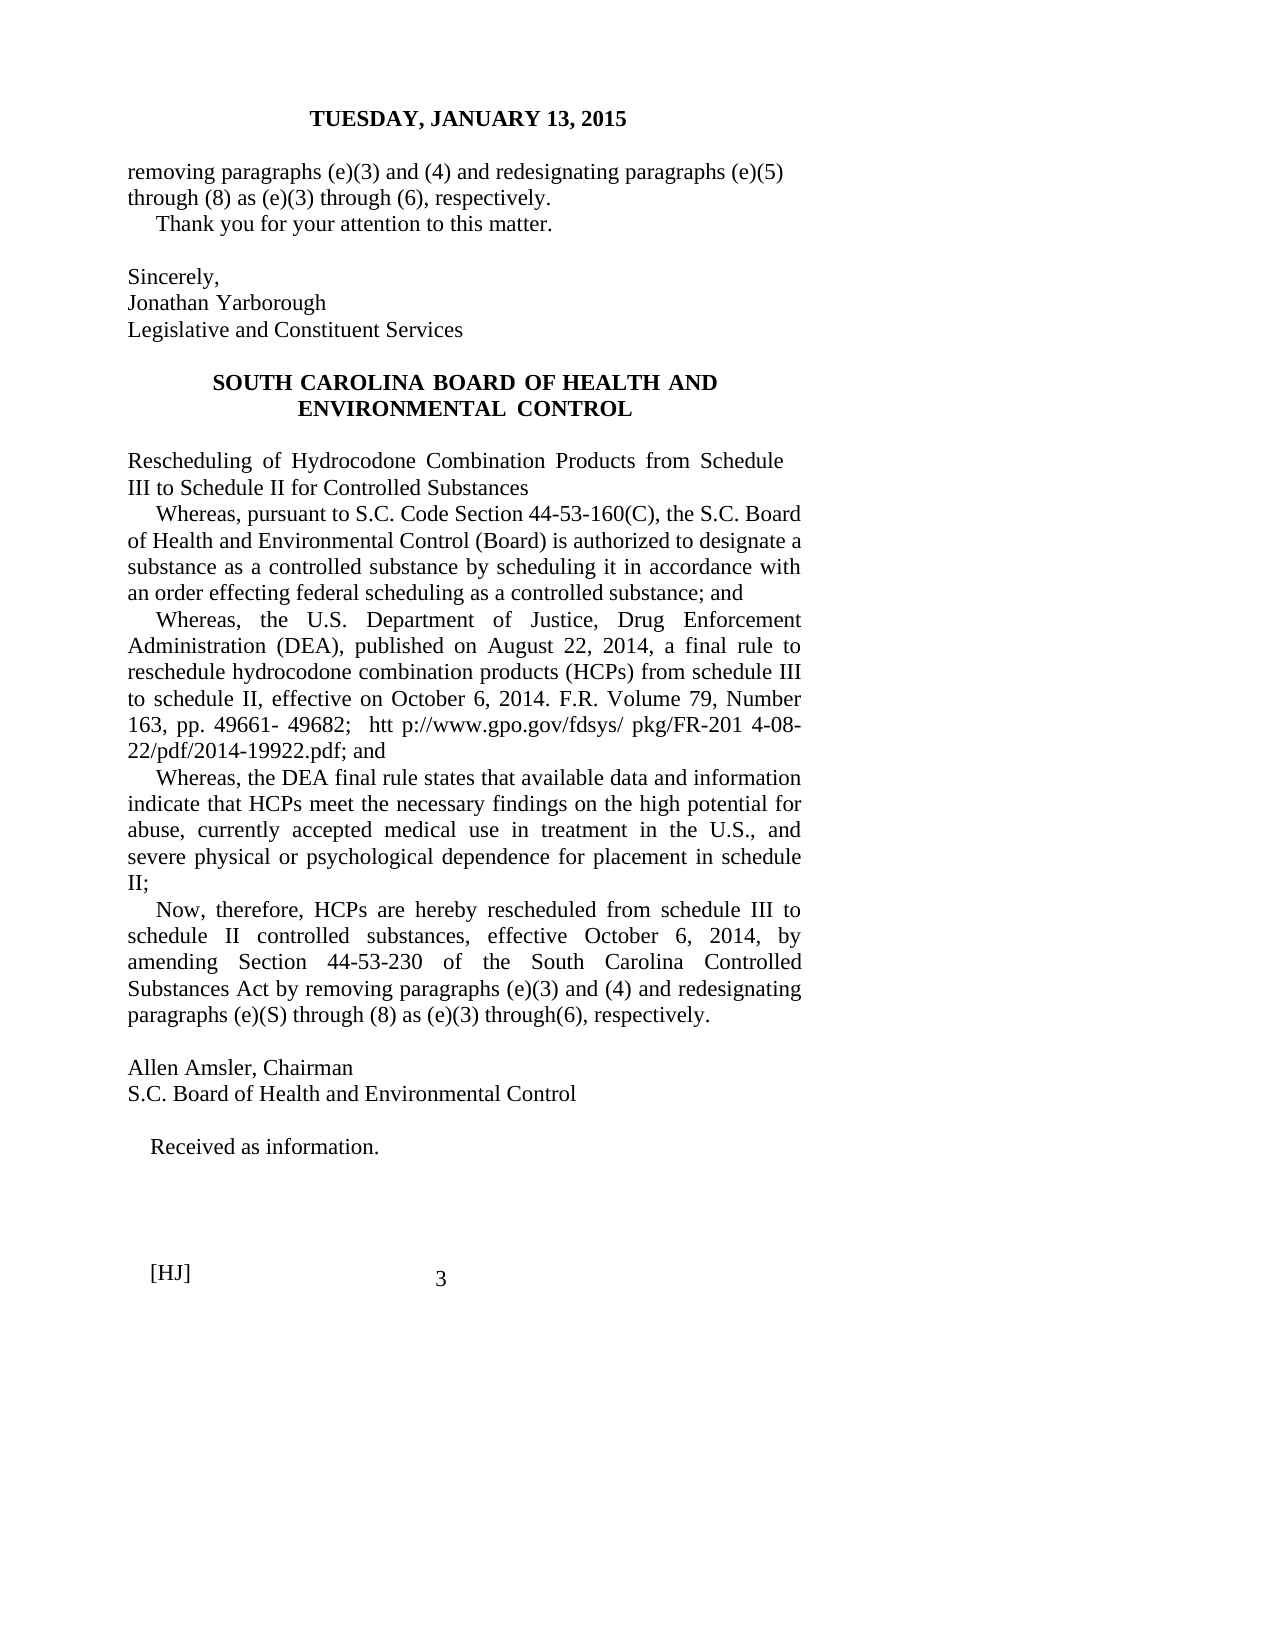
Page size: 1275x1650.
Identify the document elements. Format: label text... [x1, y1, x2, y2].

text Sincerely, [127, 263, 784, 289]
text Thank you for your attention to this matter. [127, 210, 784, 237]
text Jonathan Yarborough [127, 289, 802, 316]
text Rescheduling of Hydrocodone Combination Products from Schedule III to Schedule II for Controlled Substances [127, 448, 784, 500]
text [127, 158, 784, 210]
text S.C. Board of Health and Environmental Control [127, 1080, 802, 1106]
text Whereas, the DEA final rule states that available data and information indicate that HCPs meet the necessary findings on the high potential for abuse, currently accepted medical use in treatment in the U.S., and severe physical or psychological dependence for placement in schedule II; [127, 764, 802, 896]
text Whereas, pursuant to S.C. Code Section 44-53-160(C), the S.C. Board of Health and Environmental Control (Board) is authorized to designate a substance as a controlled substance by scheduling it in accordance with an order effecting federal scheduling as a controlled substance; and [127, 500, 802, 606]
text Received as information. [127, 1133, 786, 1159]
text Now, therefore, HCPs are hereby rescheduled from schedule III to schedule II controlled substances, effective October 6, 2014, by amending Section 44-53-230 of the South Carolina Controlled Substances Act by removing paragraphs (e)(3) and (4) and redesignating paragraphs (e)(S) through (8) as (e)(3) through(6), respectively. [127, 896, 802, 1027]
text Legislative and Constituent Services [127, 316, 802, 342]
text SOUTH CAROLINA BOARD OF HEALTH AND ENVIRONMENTAL CONTROL [127, 368, 802, 421]
text Allen Amsler, Chairman [127, 1054, 802, 1080]
text Whereas, the U.S. Department of Justice, Drug Enforcement Administration (DEA), published on August 22, 2014, a final rule to reschedule hydrocodone combination products (HCPs) from schedule III to schedule II, effective on October 6, 2014. F.R. Volume 79, Number 163, pp. 49661- 49682; htt p://www.gpo.gov/fdsys/ pkg/FR-201 4-08-22/pdf/2014-19922.pdf; and [127, 606, 802, 764]
